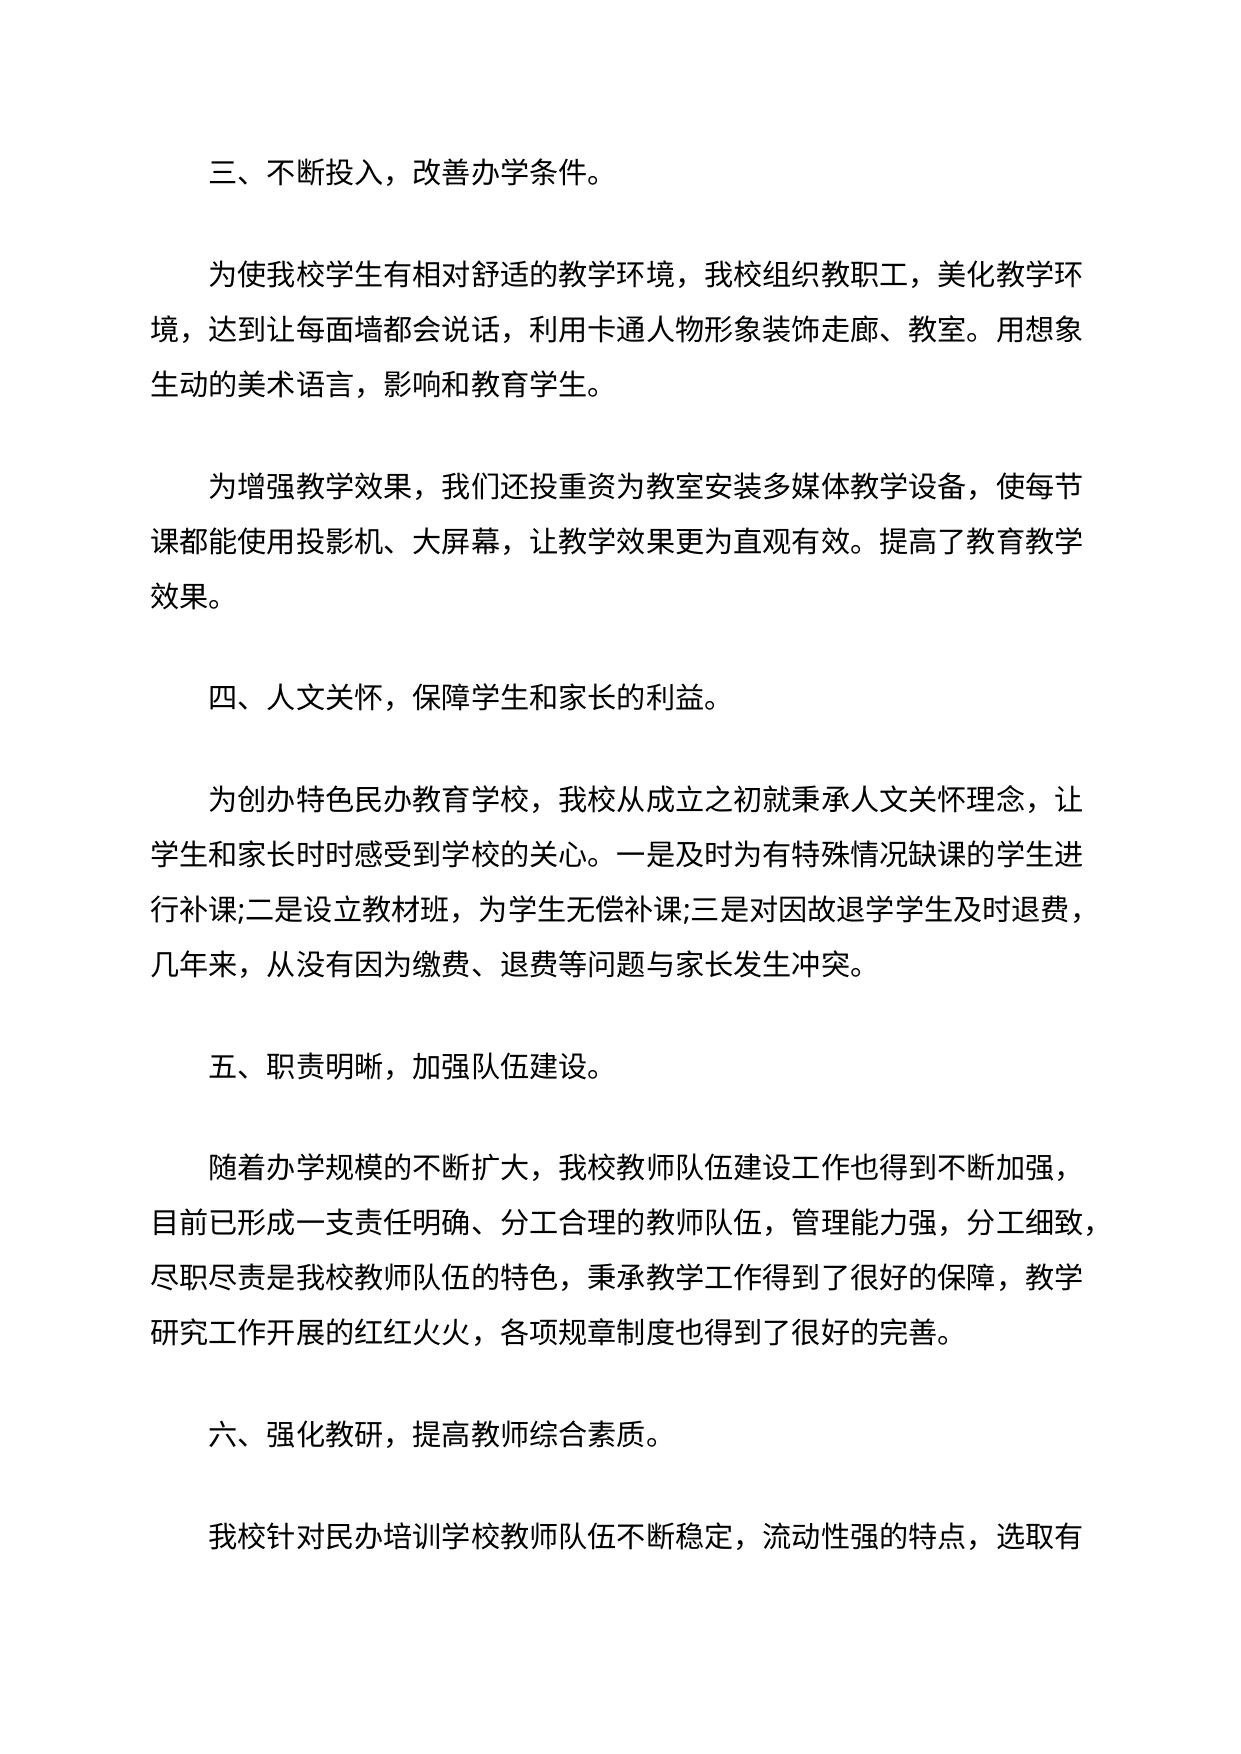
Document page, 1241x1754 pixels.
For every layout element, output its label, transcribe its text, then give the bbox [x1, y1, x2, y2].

text 四、人文关怀，保障学生和家长的利益。 [150, 675, 1090, 717]
text 随着办学规模的不断扩大，我校教师队伍建设工作也得到不断加强，目前已形成一支责任明确、分工合理的教师队伍，管理能力强，分工细致，尽职尽责是我校教师队伍的特色，秉承教学工作得到了很好的保障，教学研究工作开展的红红火火，各项规章制度也得到了很好的完善。 [150, 1145, 1090, 1352]
text 为使我校学生有相对舒适的教学环境，我校组织教职工，美化教学环境，达到让每面墙都会说话，利用卡通人物形象装饰走廊、教室。用想象生动的美术语言，影响和教育学生。 [150, 252, 1090, 404]
text 为增强教学效果，我们还投重资为教室安装多媒体教学设备，使每节课都能使用投影机、大屏幕，让教学效果更为直观有效。提高了教育教学效果。 [150, 463, 1090, 615]
text 五、职责明晰，加强队伍建设。 [150, 1043, 1090, 1086]
text 六、强化教研，提高教师综合素质。 [150, 1411, 1090, 1454]
text 为创办特色民办教育学校，我校从成立之初就秉承人文关怀理念，让学生和家长时时感受到学校的关心。一是及时为有特殊情况缺课的学生进行补课;二是设立教材班，为学生无偿补课;三是对因故退学学生及时退费，几年来，从没有因为缴费、退费等问题与家长发生冲突。 [150, 777, 1090, 984]
text 三、不断投入，改善办学条件。 [150, 150, 1090, 192]
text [150, 1513, 1090, 1556]
